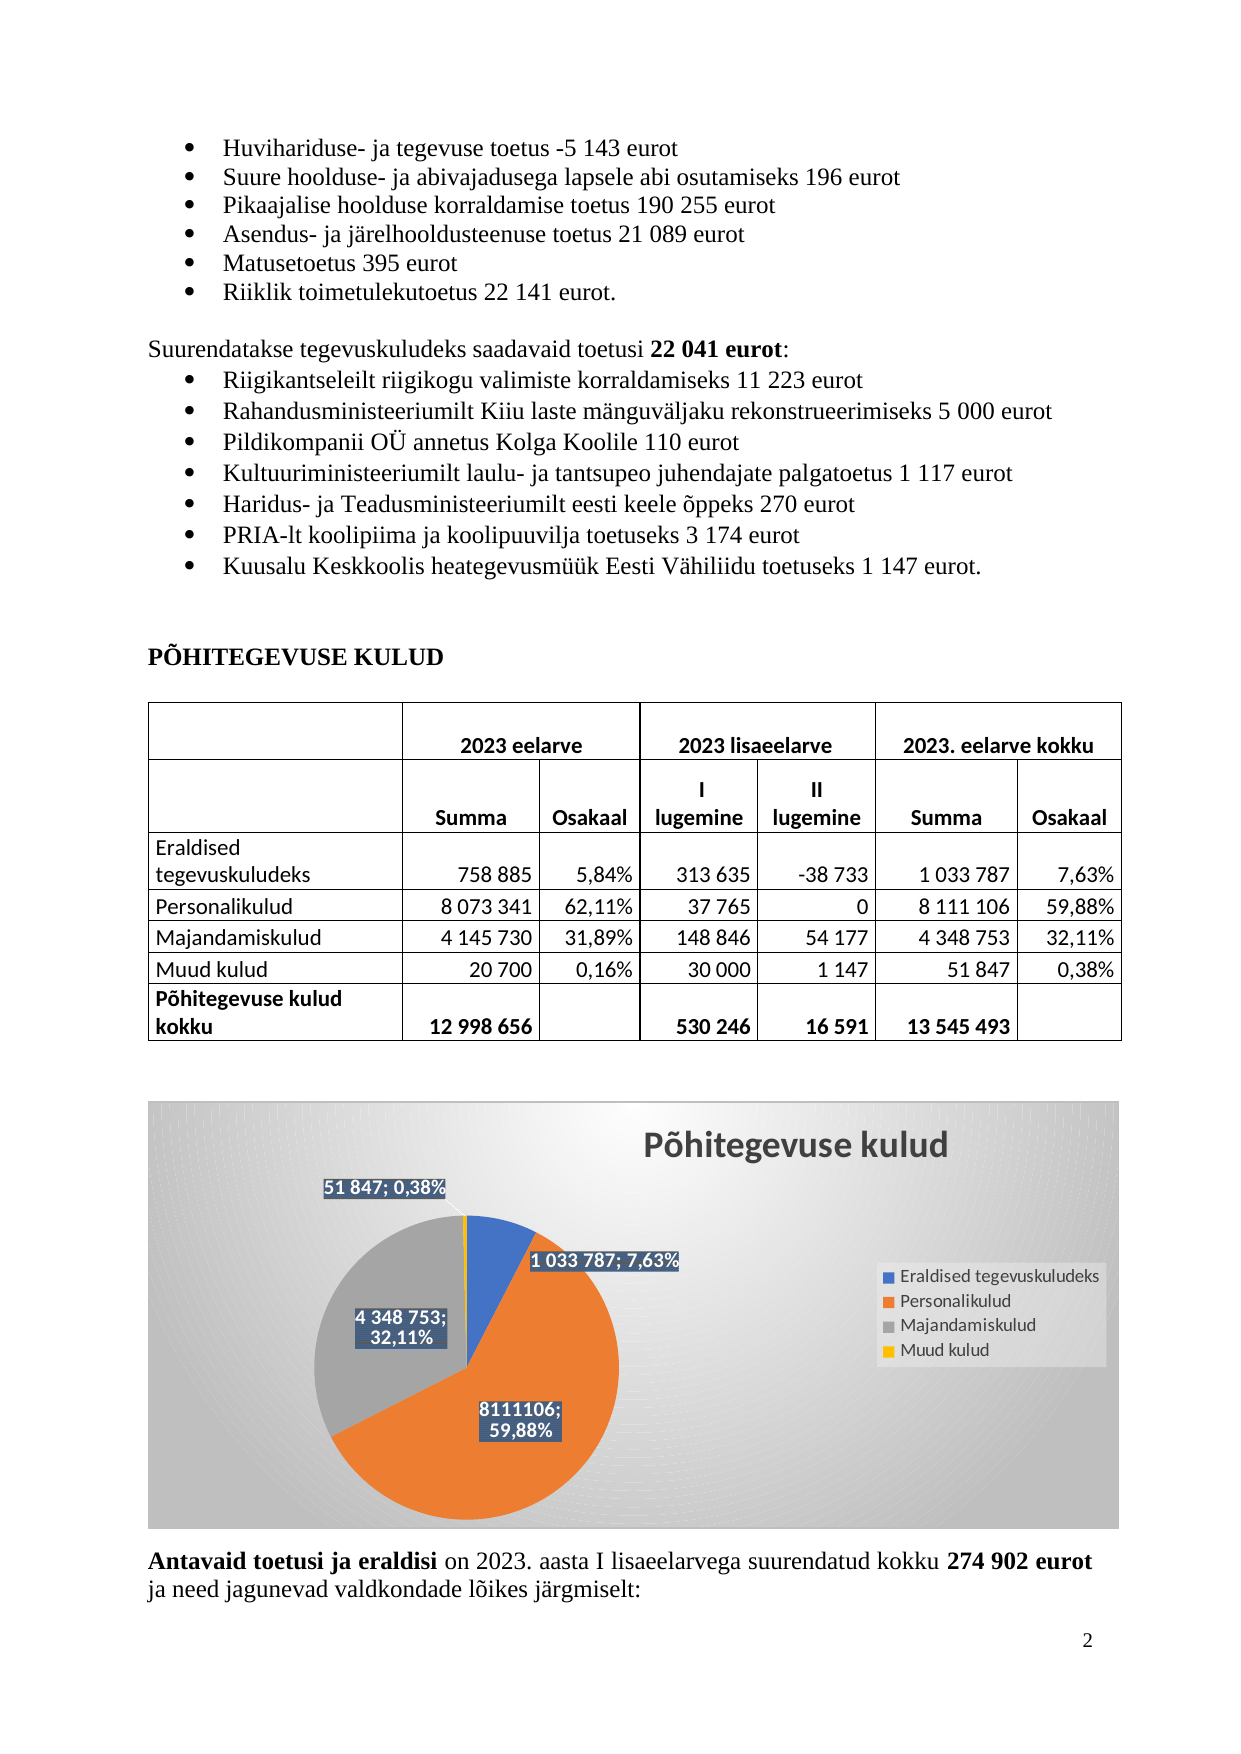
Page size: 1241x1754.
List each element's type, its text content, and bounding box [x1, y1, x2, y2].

list Asendus- ja järelhooldusteenuse toetus 21 089 eurot [185, 219, 1093, 248]
table_cell II lugemine [758, 760, 875, 832]
table_cell [149, 760, 402, 832]
table_cell 1 033 787 [876, 833, 1017, 889]
table_header 2023. eelarve kokku [876, 703, 1121, 759]
table_cell [540, 984, 639, 1040]
table_cell Personalikulud [149, 890, 402, 920]
table_cell 530 246 [641, 984, 757, 1040]
list Pildikompanii OÜ annetus Kolga Koolile 110 eurot [185, 427, 1093, 456]
list Riigikantseleilt riigikogu valimiste korraldamiseks 11 223 eurot [185, 365, 1093, 394]
table_cell 37 765 [641, 890, 757, 920]
table_cell 59,88% [1018, 890, 1121, 920]
table_cell Põhitegevuse kulud kokku [149, 984, 402, 1040]
table_cell 0,16% [540, 953, 639, 983]
table_header 2023 lisaeelarve [641, 703, 875, 759]
list Matusetoetus 395 eurot [185, 248, 1093, 277]
list Pikaajalise hoolduse korraldamise toetus 190 255 eurot [185, 190, 1093, 219]
list Rahandusministeeriumilt Kiiu laste mänguväljaku rekonstrueerimiseks 5 000 eurot [185, 396, 1093, 425]
list PRIA-lt koolipiima ja koolipuuvilja toetuseks 3 174 eurot [185, 520, 1093, 549]
table_cell 8 111 106 [876, 890, 1017, 920]
list Suure hoolduse- ja abivajadusega lapsele abi osutamiseks 196 eurot [185, 162, 1093, 190]
table_cell Summa [876, 760, 1017, 832]
table_cell 54 177 [758, 921, 875, 952]
table_cell 16 591 [758, 984, 875, 1040]
table_cell 32,11% [1018, 921, 1121, 952]
table_cell 0 [758, 890, 875, 920]
table_cell 12 998 656 [403, 984, 539, 1040]
table_cell I lugemine [641, 760, 757, 832]
list Riiklik toimetulekutoetus 22 141 eurot. [185, 277, 1093, 305]
table_cell Osakaal [540, 760, 639, 832]
table_cell 31,89% [540, 921, 639, 952]
table_cell -38 733 [758, 833, 875, 889]
text PÕHITEGEVUSE KULUD [148, 642, 1093, 671]
table_cell 30 000 [641, 953, 757, 983]
list Kuusalu Keskkoolis heategevusmüük Eesti Vähiliidu toetuseks 1 147 eurot. [185, 551, 1093, 580]
list Kultuuriministeeriumilt laulu- ja tantsupeo juhendajate palgatoetus 1 117 eurot [185, 458, 1093, 487]
table_cell 4 145 730 [403, 921, 539, 952]
table_cell 4 348 753 [876, 921, 1017, 952]
table_cell 0,38% [1018, 953, 1121, 983]
table_cell 758 885 [403, 833, 539, 889]
table_cell 7,63% [1018, 833, 1121, 889]
table_cell Summa [403, 760, 539, 832]
table_cell 8 073 341 [403, 890, 539, 920]
table_header 2023 eelarve [403, 703, 639, 759]
table_cell Majandamiskulud [149, 921, 402, 952]
text Antavaid toetusi ja eraldisi on 2023. aasta I lisaeelarvega suurendatud kokku 274 902 eurot ja need jagunevad valdkondade lõikes järgmiselt: [148, 1546, 1093, 1603]
table_cell 62,11% [540, 890, 639, 920]
list Huvihariduse- ja tegevuse toetus -5 143 eurot [185, 133, 1093, 162]
table_cell 5,84% [540, 833, 639, 889]
table_cell 20 700 [403, 953, 539, 983]
table_cell Muud kulud [149, 953, 402, 983]
text Suurendatakse tegevuskuludeks saadavaid toetusi 22 041 eurot: [148, 334, 1093, 363]
table_cell 313 635 [641, 833, 757, 889]
table_cell 148 846 [641, 921, 757, 952]
table_cell 51 847 [876, 953, 1017, 983]
table_cell 1 147 [758, 953, 875, 983]
table_cell 13 545 493 [876, 984, 1017, 1040]
table_cell Eraldised tegevuskuludeks [149, 833, 402, 889]
table_cell Osakaal [1018, 760, 1121, 832]
table_cell [1018, 984, 1121, 1040]
list Haridus- ja Teadusministeeriumilt eesti keele õppeks 270 eurot [185, 489, 1093, 518]
table_header [149, 703, 402, 759]
